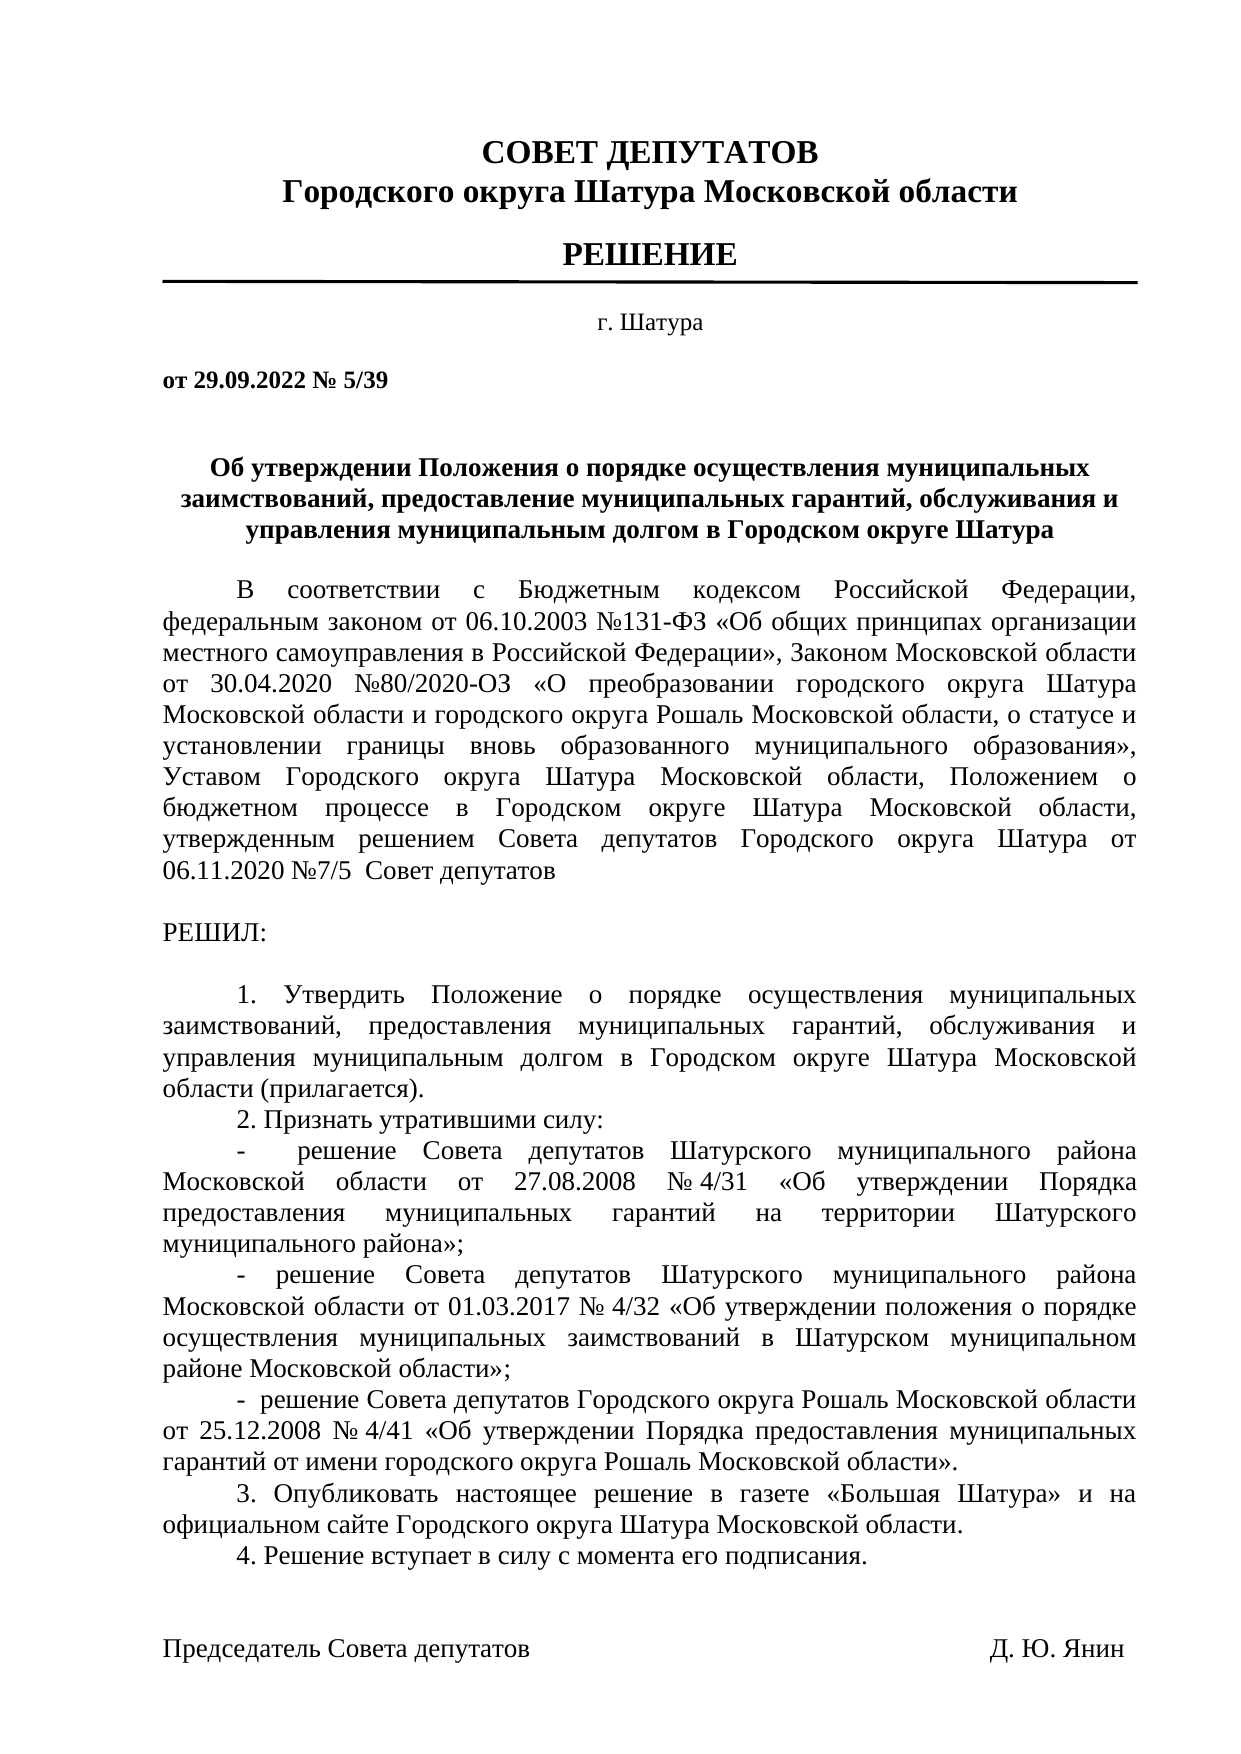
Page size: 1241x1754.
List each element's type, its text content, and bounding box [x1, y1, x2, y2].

text - решение Совета депутатов Шатурского муниципального района Московской области от 01.03.2017 № 4/32 «Об утверждении положения о порядке осуществления муниципальных заимствований в Шатурском муниципальном районе Московской области»; [162, 1259, 1137, 1383]
text от 29.09.2022 № 5/39 [162, 365, 1137, 394]
text В соответствии с Бюджетным кодексом Российской Федерации, федеральным законом от 06.10.2003 №131-ФЗ «Об общих принципах организации местного самоуправления в Российской Федерации», Законом Московской области от 30.04.2020 №80/2020-ОЗ «О преобразовании городского округа Шатура Московской области и городского округа Рошаль Московской области, о статусе и установлении границы вновь образованного муниципального образования», Уставом Городского округа Шатура Московской области, Положением о бюджетном процессе в Городском округе Шатура Московской области, утвержденным решением Совета депутатов Городского округа Шатура от 06.11.2020 №7/5 Совет депутатов [162, 573, 1137, 885]
text - решение Совета депутатов Шатурского муниципального района Московской области от 27.08.2008 № 4/31 «Об утверждении Порядка предоставления муниципальных гарантий на территории Шатурского муниципального района»; [162, 1134, 1137, 1259]
text г. Шатура [162, 283, 1137, 336]
text РЕШИЛ: [162, 916, 1137, 947]
text 2. Признать утратившими силу: [162, 1103, 1137, 1134]
text Об утверждении Положения о порядке осуществления муниципальных заимствований, предоставление муниципальных гарантий, обслуживания и управления муниципальным долгом в Городском округе Шатура [162, 451, 1137, 545]
text Совет депутатов [162, 132, 1137, 171]
text 4. Решение вступает в силу с момента его подписания. [162, 1539, 1137, 1570]
text 3. Опубликовать настоящее решение в газете «Большая Шатура» и на официальном сайте Городского округа Шатура Московской области. [162, 1477, 1137, 1539]
text - решение Совета депутатов Городского округа Рошаль Московской области от 25.12.2008 № 4/41 «Об утверждении Порядка предоставления муниципальных гарантий от имени городского округа Рошаль Московской области». [162, 1383, 1137, 1477]
text Городского округа Шатура Московской области [162, 171, 1137, 209]
text 1. Утвердить Положение о порядке осуществления муниципальных заимствований, предоставления муниципальных гарантий, обслуживания и управления муниципальным долгом в Городском округе Шатура Московской области (прилагается). [162, 978, 1137, 1103]
text Председатель Совета депутатов Д. Ю. Янин [162, 1632, 1137, 1663]
subtitle РЕШЕНИЕ [162, 234, 1137, 272]
